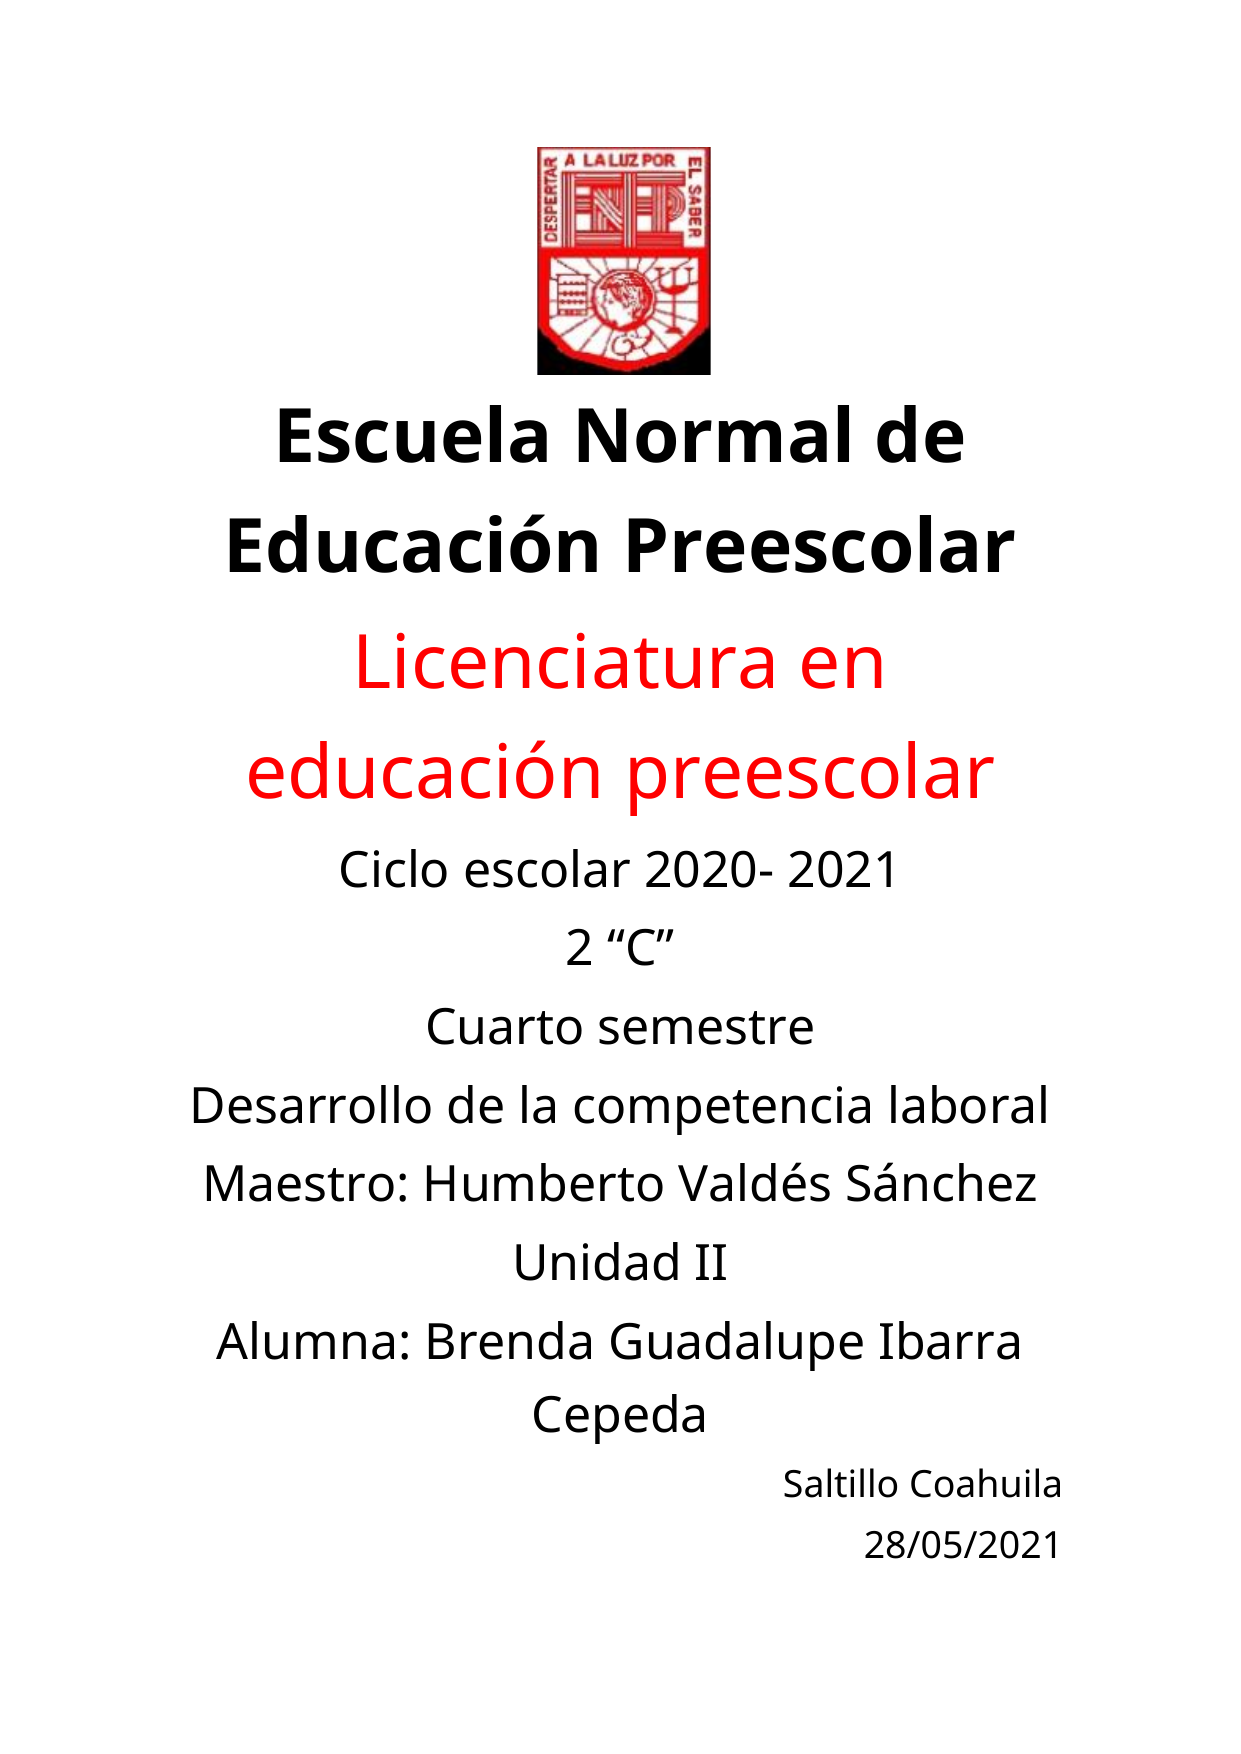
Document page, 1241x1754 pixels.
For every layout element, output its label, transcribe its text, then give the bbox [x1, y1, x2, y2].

text Maestro: Humberto Valdés Sánchez [177, 1148, 1063, 1216]
text Ciclo escolar 2020- 2021 [177, 834, 1063, 902]
text Licenciatura en educación preescolar [177, 608, 1063, 821]
text Cuarto semestre [177, 991, 1063, 1059]
text 28/05/2021 [177, 1518, 1063, 1569]
text Desarrollo de la competencia laboral [177, 1070, 1063, 1138]
text Alumna: Brenda Guadalupe Ibarra Cepeda [177, 1306, 1063, 1447]
text 2 “C” [177, 912, 1063, 981]
text Unidad II [177, 1227, 1063, 1295]
text Escuela Normal de Educación Preescolar [177, 148, 1063, 595]
picture [537, 147, 711, 375]
text Saltillo Coahuila [177, 1458, 1063, 1509]
